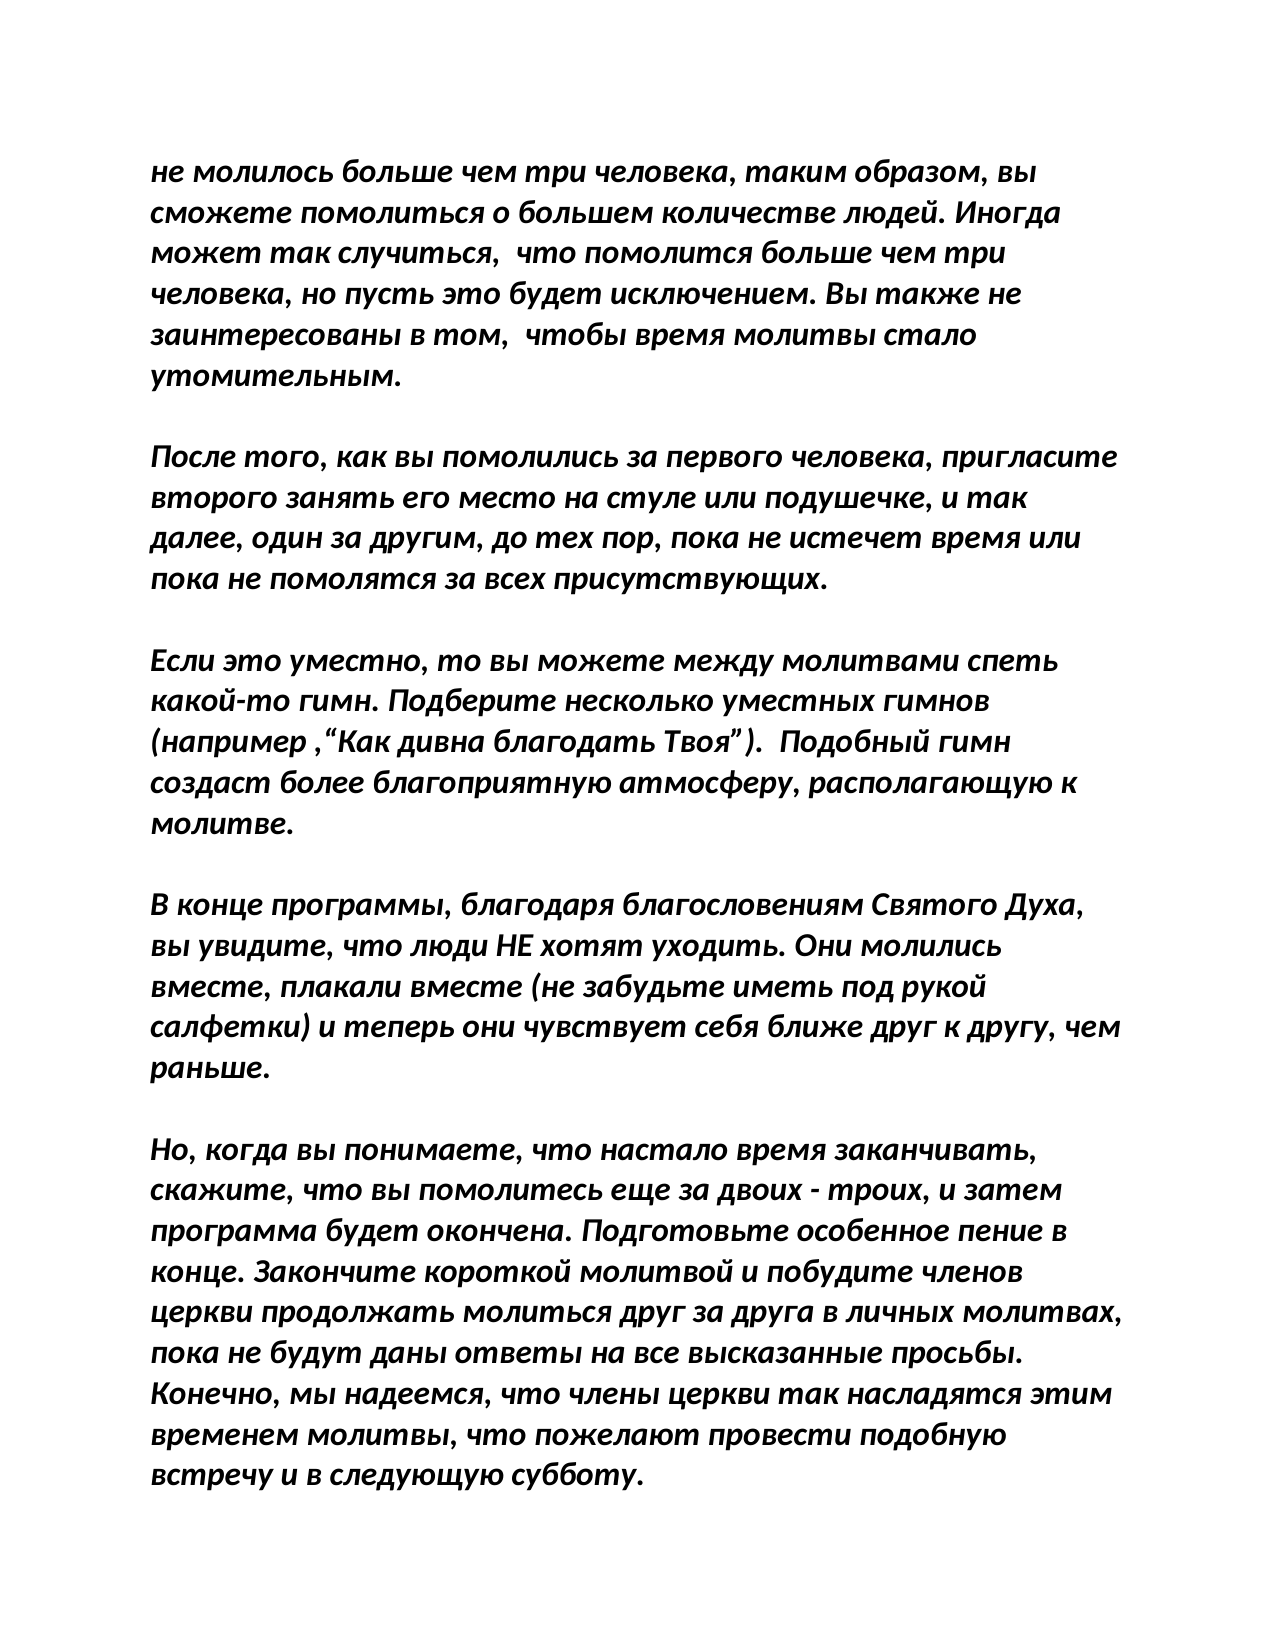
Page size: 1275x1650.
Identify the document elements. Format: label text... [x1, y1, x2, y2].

text Если это уместно, то вы можете между молитвами спеть какой-то гимн. Подберите несколько уместных гимнов (например ,“Как дивна благодать Твоя”). Подобный гимн создаст более благоприятную атмосферу, располагающую к молитве. [150, 639, 1125, 842]
text После того, как вы помолились за первого человека, пригласите второго занять его место на стуле или подушечке, и так далее, один за другим, до тех пор, пока не истечет время или пока не помолятся за всех присутствующих. [150, 435, 1125, 598]
text Но, когда вы понимаете, что настало время заканчивать, скажите, что вы помолитесь еще за двоих - троих, и затем программа будет окончена. Подготовьте особенное пение в конце. Закончите короткой молитвой и побудите членов церкви продолжать молиться друг за друга в личных молитвах, пока не будут даны ответы на все высказанные просьбы. Конечно, мы надеемся, что члены церкви так насладятся этим временем молитвы, что пожелают провести подобную встречу и в следующую субботу. [150, 1127, 1125, 1494]
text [150, 150, 1125, 394]
text В конце программы, благодаря благословениям Святого Духа, вы увидите, что люди НЕ хотят уходить. Они молились вместе, плакали вместе (не забудьте иметь под рукой салфетки) и теперь они чувствует себя ближе друг к другу, чем раньше. [150, 883, 1125, 1087]
